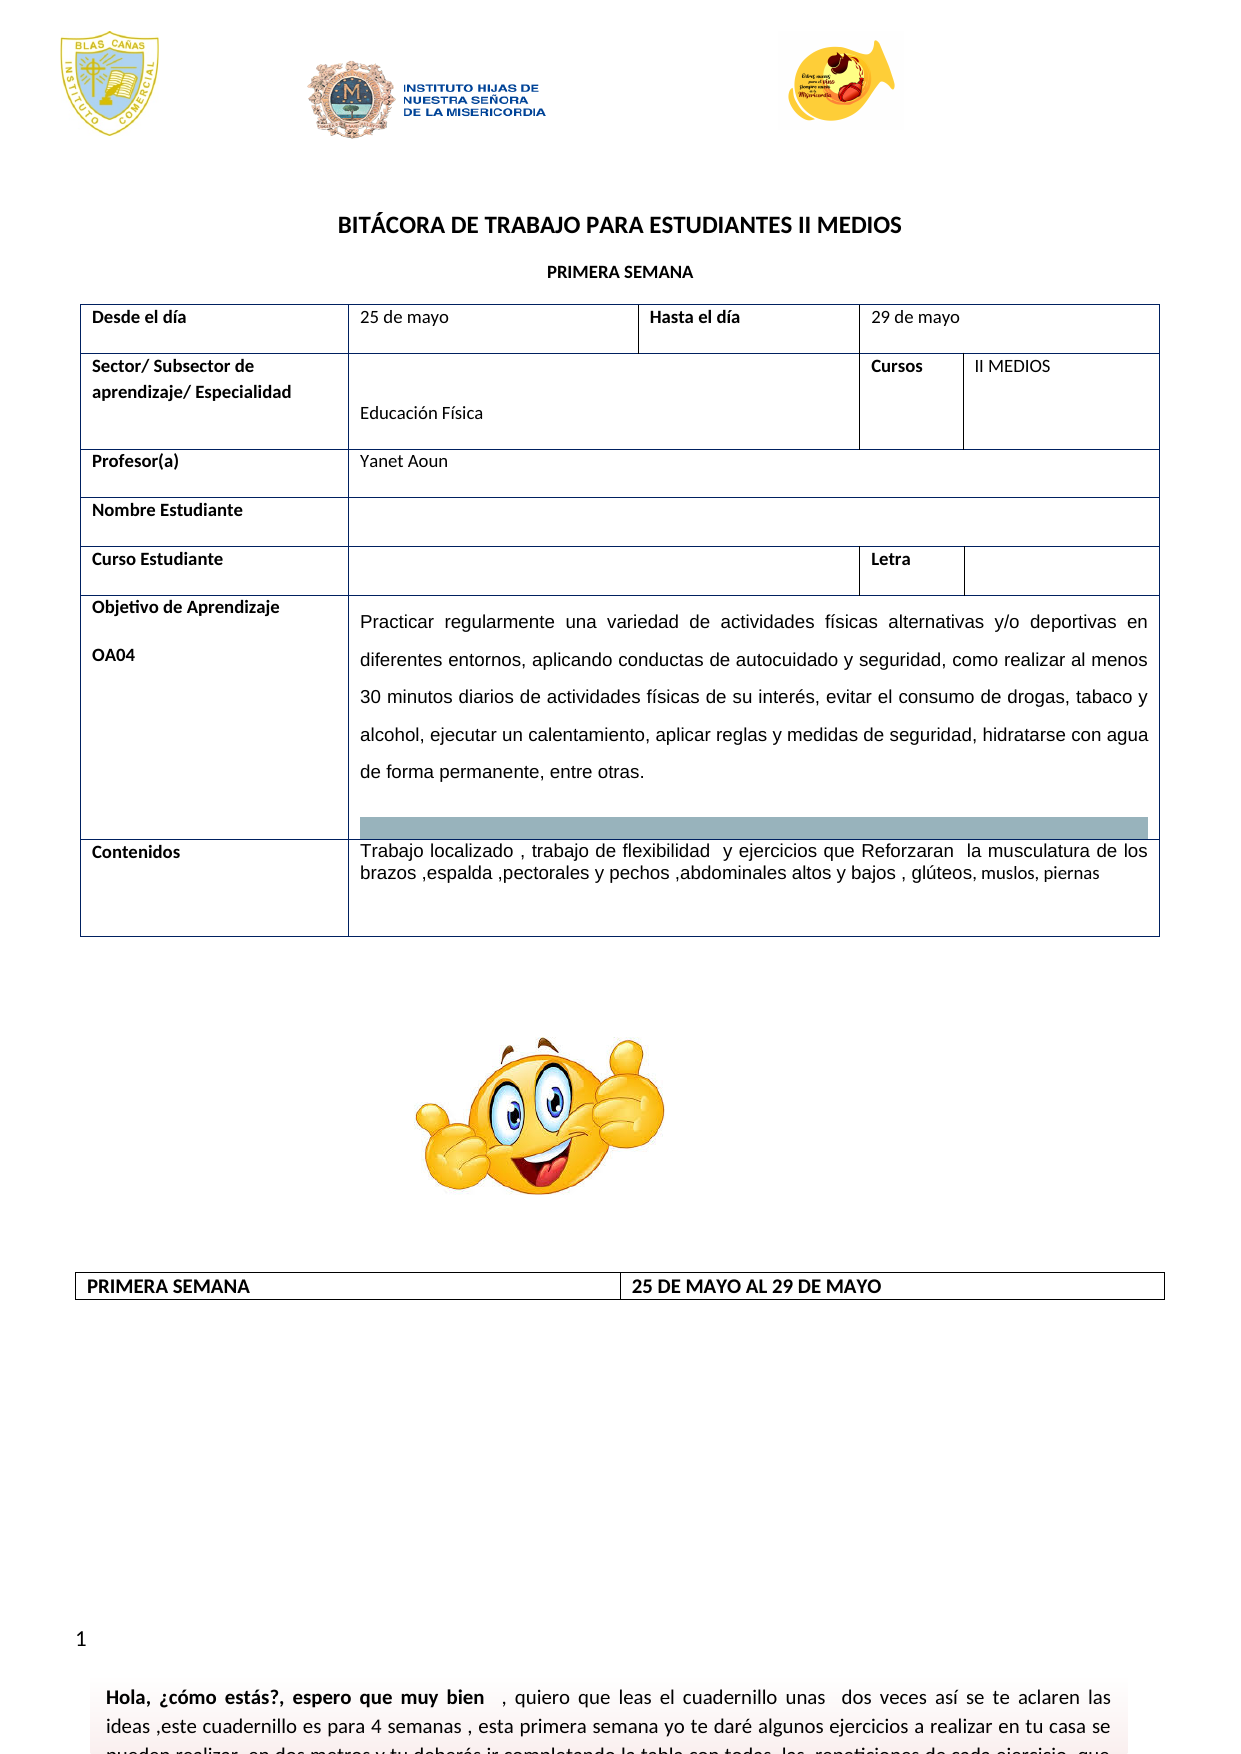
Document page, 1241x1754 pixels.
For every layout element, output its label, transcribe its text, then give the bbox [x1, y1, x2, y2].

table_header PRIMERA SEMANA [76, 1273, 620, 1298]
table_cell [349, 498, 1159, 546]
text BITÁCORA DE TRABAJO PARA ESTUDIANTES II MEDIOS [75, 209, 1165, 239]
picture [302, 59, 559, 141]
table_cell Yanet Aoun [349, 450, 1159, 497]
picture [60, 31, 159, 136]
table_cell Objetivo de Aprendizaje OA04 [81, 596, 348, 839]
table_cell [349, 547, 859, 594]
table_header Hasta el día [639, 305, 859, 353]
table_cell Practicar regularmente una variedad de actividades físicas alternativas y/o deportivas en diferentes entornos, aplicando conductas de autocuidado y seguridad, como realizar al menos 30 minutos diarios de actividades físicas de su interés, evitar el consumo de drogas, tabaco y alcohol, ejecutar un calentamiento, aplicar reglas y medidas de seguridad, hidratarse con agua de forma permanente, entre otras. [349, 596, 1159, 839]
table_cell II MEDIOS [964, 354, 1159, 448]
table_header Desde el día [81, 305, 348, 353]
table_cell Sector/ Subsector de aprendizaje/ Especialidad [81, 354, 348, 448]
table_cell Contenidos [81, 840, 348, 936]
table_cell Trabajo localizado , trabajo de flexibilidad y ejercicios que Reforzaran la musculatura de los brazos ,espalda ,pectorales y pechos ,abdominales altos y bajos , glúteos, muslos, piernas [349, 840, 1159, 936]
table_cell Profesor(a) [81, 450, 348, 497]
picture [413, 1037, 666, 1195]
table_cell Educación Física [349, 354, 859, 448]
picture [778, 31, 905, 130]
table_cell Nombre Estudiante [81, 498, 348, 546]
table_cell Letra [860, 547, 964, 594]
table_cell Curso Estudiante [81, 547, 348, 594]
table_cell Cursos [860, 354, 963, 448]
table_header 25 de mayo [349, 305, 638, 353]
table_header 29 de mayo [860, 305, 1159, 353]
text PRIMERA SEMANA [75, 260, 1165, 283]
table_cell [965, 547, 1159, 594]
table_header 25 DE MAYO AL 29 DE MAYO [621, 1273, 1164, 1298]
